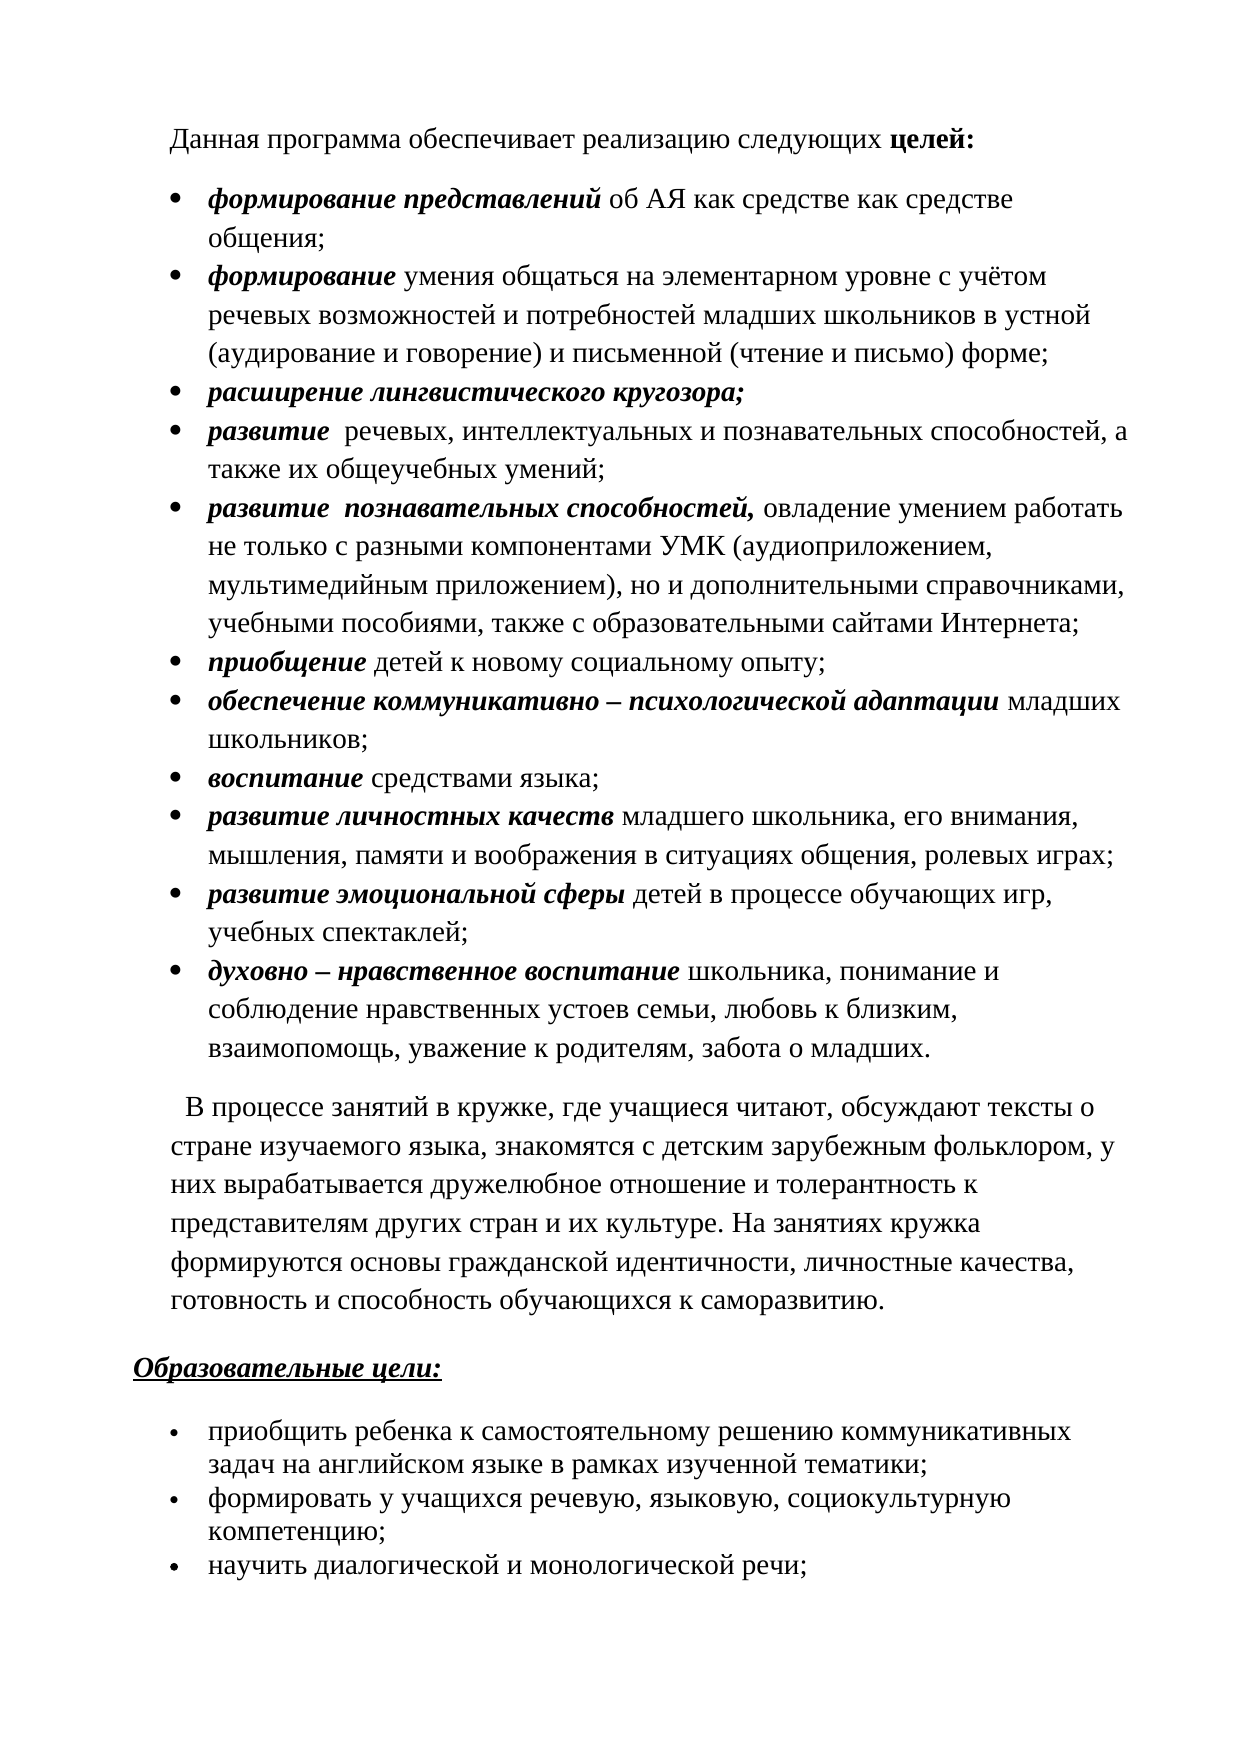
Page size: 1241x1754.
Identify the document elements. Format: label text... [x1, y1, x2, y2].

list расширение лингвистического кругозора; [170, 374, 1137, 408]
list обеспечение коммуникативно – психологической адаптации младших школьников; [170, 683, 1137, 755]
text В процессе занятий в кружке, где учащиеся читают, обсуждают тексты о стране изучаемого языка, знакомятся с детским зарубежным фольклором, у них вырабатывается дружелюбное отношение и толерантность к представителям других стран и их культуре. На занятиях кружка формируются основы гражданской идентичности, личностные качества, готовность и способность обучающихся к саморазвитию. [170, 1089, 1137, 1316]
text Образовательные цели: [133, 1350, 1137, 1383]
list развитие эмоциональной сферы детей в процессе обучающих игр, учебных спектаклей; [170, 876, 1137, 948]
list научить диалогической и монологической речи; [170, 1547, 1137, 1580]
list развитие познавательных способностей, овладение умением работать не только с разными компонентами УМК (аудиоприложением, мультимедийным приложением), но и дополнительными справочниками, учебными пособиями, также с образовательными сайтами Интернета; [170, 490, 1137, 639]
list приобщить ребенка к самостоятельному решению коммуникативных задач на английском языке в рамках изученной тематики; [170, 1413, 1137, 1480]
list духовно – нравственное воспитание школьника, понимание и соблюдение нравственных устоев семьи, любовь к близким, взаимопомощь, уважение к родителям, забота о младших. [170, 953, 1137, 1064]
list приобщение детей к новому социальному опыту; [170, 644, 1137, 678]
list формирование представлений об АЯ как средстве как средстве общения; [170, 181, 1137, 253]
list воспитание средствами языка; [170, 760, 1137, 793]
list формирование умения общаться на элементарном уровне с учётом речевых возможностей и потребностей младших школьников в устной (аудирование и говорение) и письменной (чтение и письмо) форме; [170, 258, 1137, 369]
list формировать у учащихся речевую, языковую, социокультурную компетенцию; [170, 1480, 1137, 1547]
list развитие речевых, интеллектуальных и познавательных способностей, а также их общеучебных умений; [170, 413, 1137, 485]
list развитие личностных качеств младшего школьника, его внимания, мышления, памяти и воображения в ситуациях общения, ролевых играх; [170, 798, 1137, 871]
text Данная программа обеспечивает реализацию следующих целей: [133, 122, 1137, 155]
